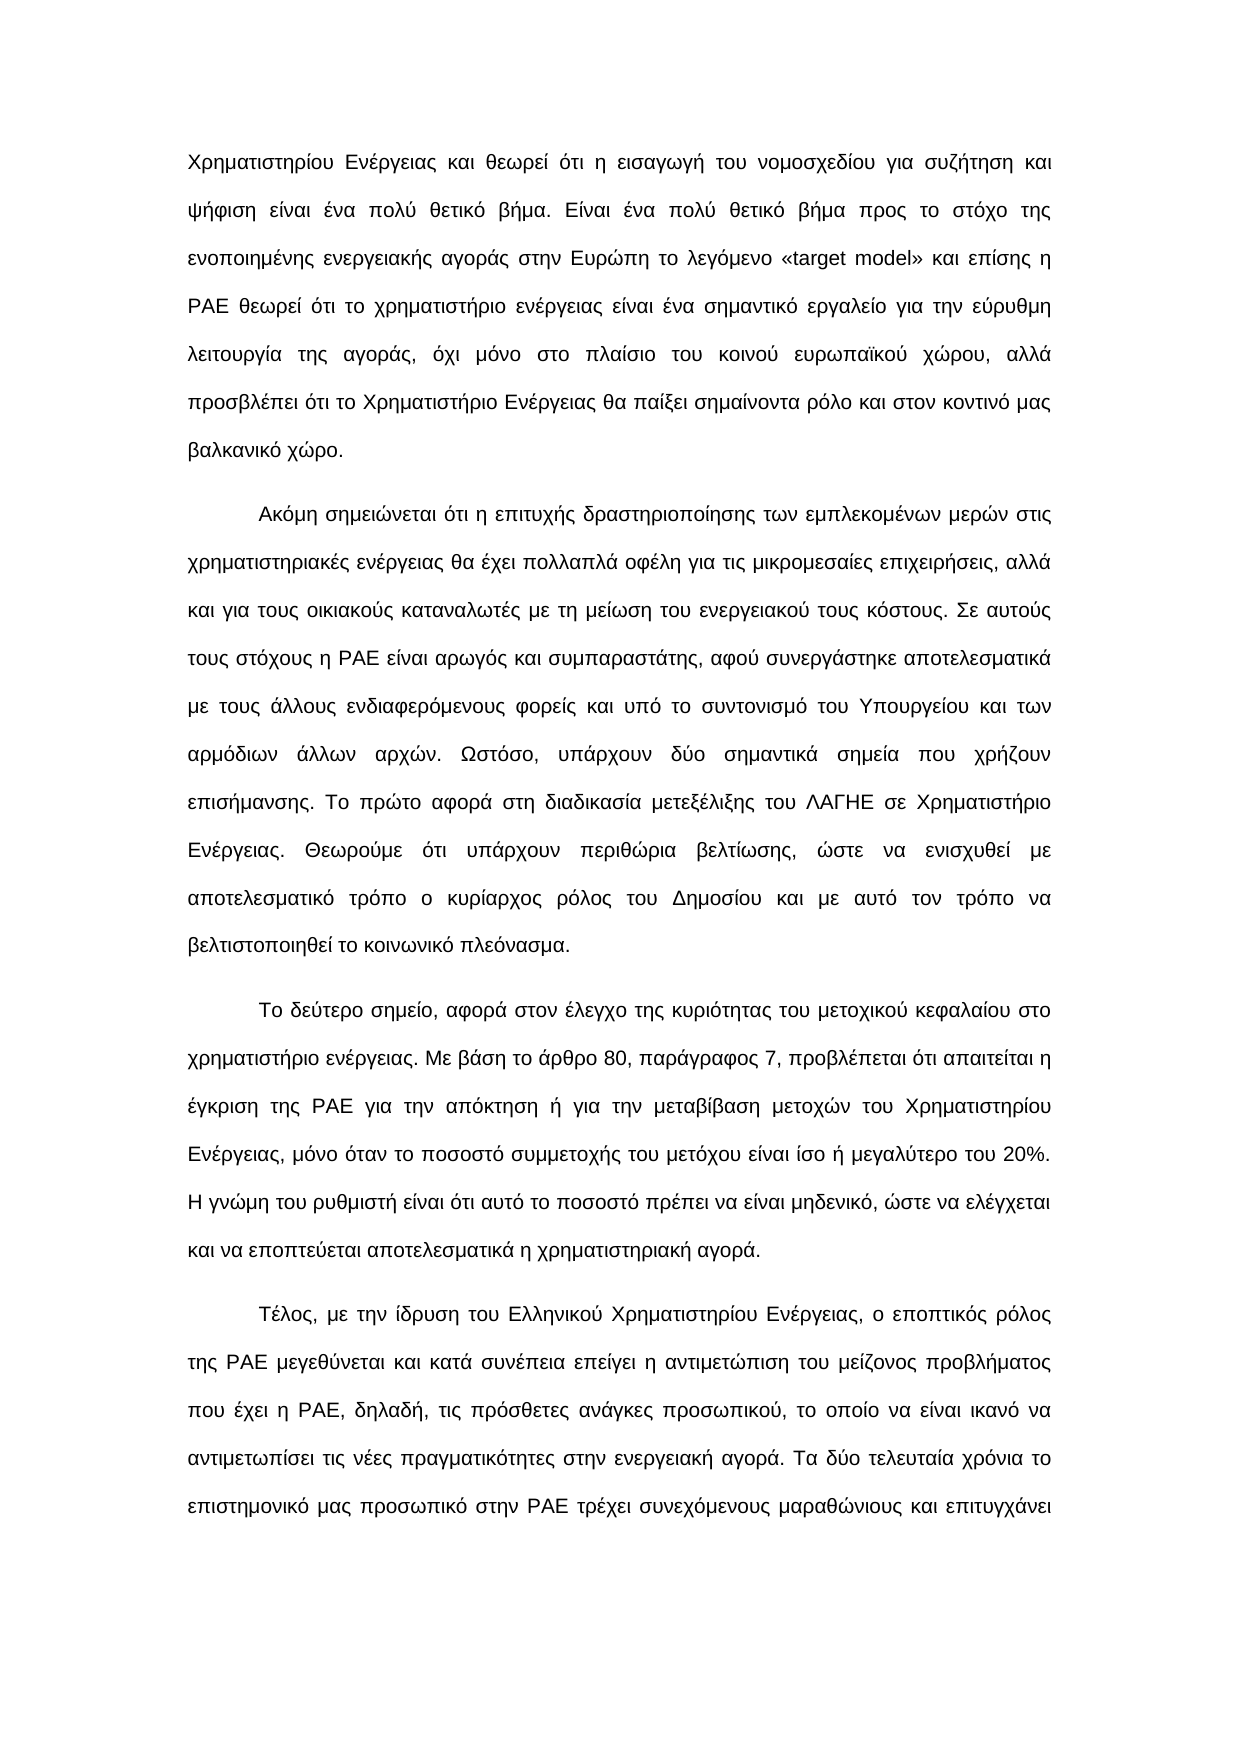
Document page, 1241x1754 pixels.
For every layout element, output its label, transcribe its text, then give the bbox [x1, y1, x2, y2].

text Το δεύτερο σημείο, αφορά στον έλεγχο της κυριότητας του μετοχικού κεφαλαίου στο χρηματιστήριο ενέργειας. Με βάση το άρθρο 80, παράγραφος 7, προβλέπεται ότι απαιτείται η έγκριση της ΡΑΕ για την απόκτηση ή για την μεταβίβαση μετοχών του Χρηματιστηρίου Ενέργειας, μόνο όταν το ποσοστό συμμετοχής του μετόχου είναι ίσο ή μεγαλύτερο του 20%. Η γνώμη του ρυθμιστή είναι ότι αυτό το ποσοστό πρέπει να είναι μηδενικό, ώστε να ελέγχεται και να εποπτεύεται αποτελεσματικά η χρηματιστηριακή αγορά. [187, 998, 1053, 1261]
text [187, 1302, 1053, 1518]
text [187, 150, 1053, 461]
text Ακόμη σημειώνεται ότι η επιτυχής δραστηριοποίησης των εμπλεκομένων μερών στις χρηματιστηριακές ενέργειας θα έχει πολλαπλά οφέλη για τις μικρομεσαίες επιχειρήσεις, αλλά και για τους οικιακούς καταναλωτές με τη μείωση του ενεργειακού τους κόστους. Σε αυτούς τους στόχους η ΡΑΕ είναι αρωγός και συμπαραστάτης, αφού συνεργάστηκε αποτελεσματικά με τους άλλους ενδιαφερόμενους φορείς και υπό το συντονισμό του Υπουργείου και των αρμόδιων άλλων αρχών. Ωστόσο, υπάρχουν δύο σημαντικά σημεία που χρήζουν επισήμανσης. Το πρώτο αφορά στη διαδικασία μετεξέλιξης του ΛΑΓΗΕ σε Χρηματιστήριο Ενέργειας. Θεωρούμε ότι υπάρχουν περιθώρια βελτίωσης, ώστε να ενισχυθεί με αποτελεσματικό τρόπο ο κυρίαρχος ρόλος του Δημοσίου και με αυτό τον τρόπο να βελτιστοποιηθεί το κοινωνικό πλεόνασμα. [187, 502, 1053, 957]
